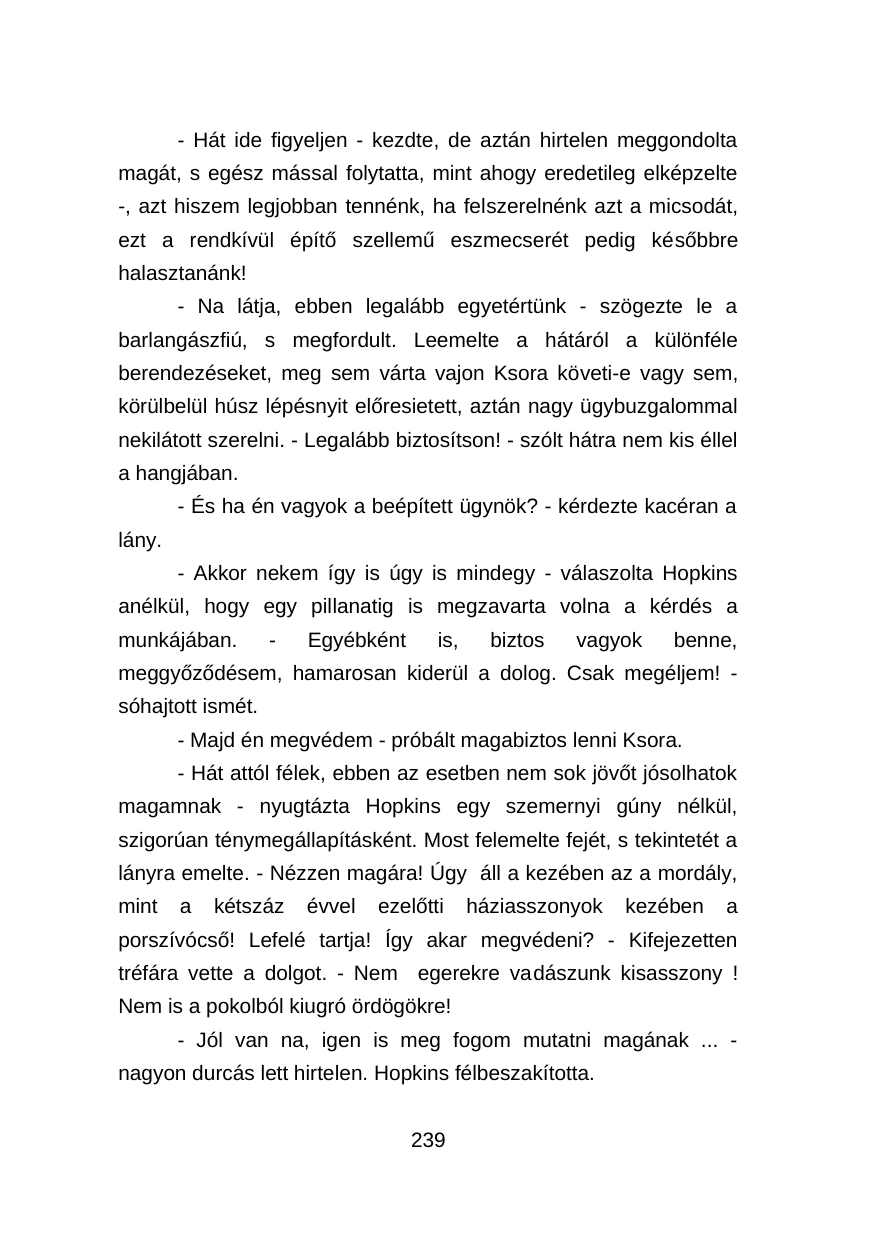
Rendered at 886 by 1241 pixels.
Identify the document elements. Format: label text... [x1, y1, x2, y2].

text - Na látja, ebben legalább egyetértünk - szögezte le a barlangászfiú, s megfordult. Leemelte a hátáról a különféle berendezéseket, meg sem várta vajon Ksora követi-e vagy sem, körülbelül húsz lépésnyit előresietett, aztán nagy ügybuzgalommal nekilátott szerelni. - Legalább biztosítson! - szólt hátra nem kis éllel a hangjában. [118, 285, 738, 485]
text - Majd én megvédem - próbált magabiztos lenni Ksora. [118, 718, 738, 751]
text - Akkor nekem így is úgy is mindegy - válaszolta Hopkins anélkül, hogy egy pillanatig is megzavarta volna a kérdés a munkájában. - Egyébként is, biztos vagyok benne, meggyőződésem, hamarosan kiderül a dolog. Csak megéljem! - sóhajtott ismét. [118, 551, 738, 718]
text - Hát attól félek, ebben az esetben nem sok jövőt jósolhatok magamnak - nyugtázta Hopkins egy szemernyi gúny nélkül, szigorúan ténymegállapításként. Most felemelte fejét, s tekintetét a lányra emelte. - Nézzen magára! Úgy áll a kezében az a mordály, mint a kétszáz évvel ezelőtti háziasszonyok kezében a porszívócső! Lefelé tartja! Így akar megvédeni? - Kifejezetten tréfára vette a dolgot. - Nem egerekre vadászunk kisasszony ! Nem is a pokolból kiugró ördögökre! [118, 751, 738, 1018]
text - Hát ide figyeljen - kezdte, de aztán hirtelen meggondolta magát, s egész mással folytatta, mint ahogy eredetileg elképzelte -, azt hiszem legjobban tennénk, ha felszerelnénk azt a micsodát, ezt a rendkívül építő szellemű eszmecserét pedig későbbre halasztanánk! [118, 118, 738, 285]
text - És ha én vagyok a beépített ügynök? - kérdezte kacéran a lány. [118, 485, 738, 551]
text - Jól van na, igen is meg fogom mutatni magának ... - nagyon durcás lett hirtelen. Hopkins félbeszakította. [118, 1018, 738, 1085]
